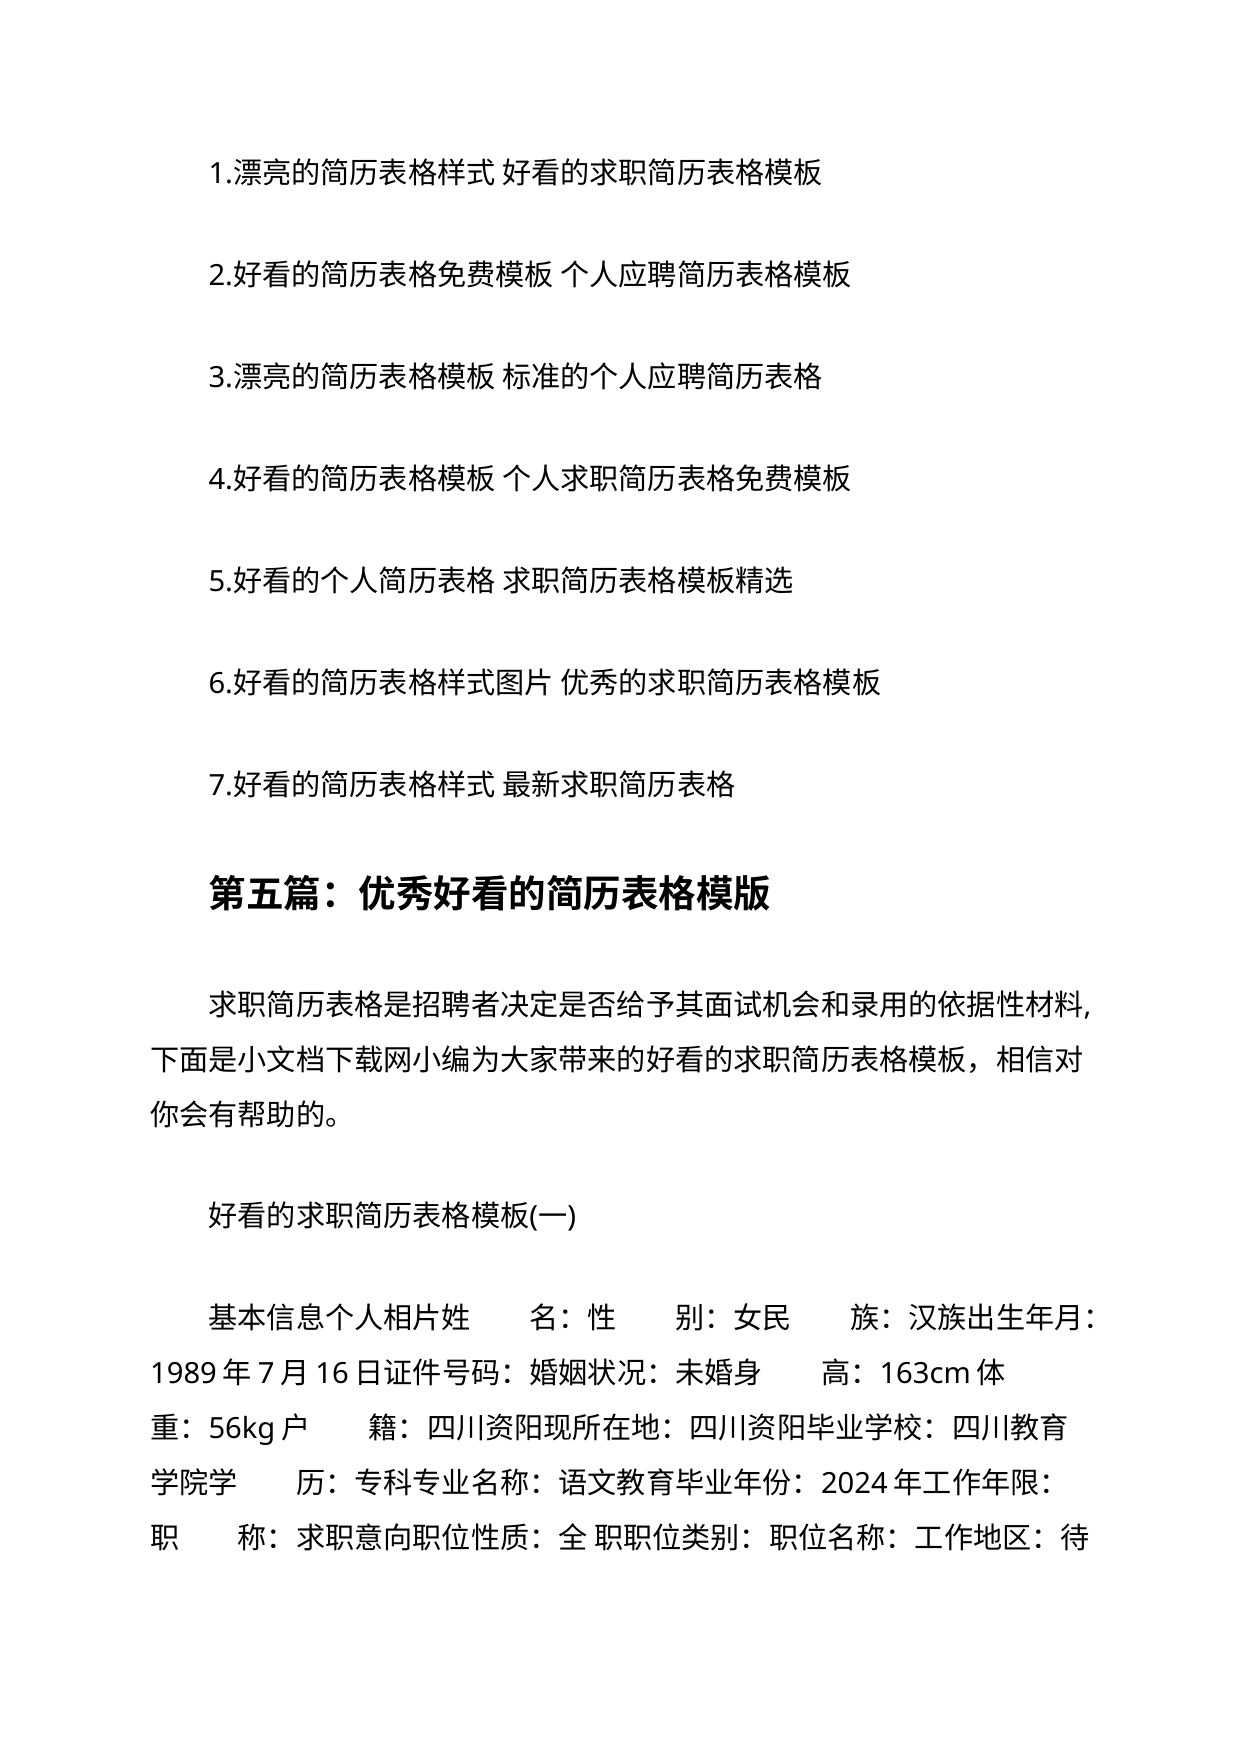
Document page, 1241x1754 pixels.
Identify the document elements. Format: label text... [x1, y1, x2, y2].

text 求职简历表格是招聘者决定是否给予其面试机会和录用的依据性材料,下面是小文档下载网小编为大家带来的好看的求职简历表格模板，相信对你会有帮助的。 [150, 981, 1090, 1133]
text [150, 1295, 1090, 1557]
text 1.漂亮的简历表格样式 好看的求职简历表格模板 [150, 150, 1090, 192]
text 7.好看的简历表格样式 最新求职简历表格 [150, 762, 1090, 804]
text 3.漂亮的简历表格模板 标准的个人应聘简历表格 [150, 354, 1090, 396]
text 2.好看的简历表格免费模板 个人应聘简历表格模板 [150, 252, 1090, 294]
text 4.好看的简历表格模板 个人求职简历表格免费模板 [150, 456, 1090, 498]
text 好看的求职简历表格模板(一) [150, 1193, 1090, 1235]
text 第五篇：优秀好看的简历表格模版 [150, 864, 1090, 918]
text 5.好看的个人简历表格 求职简历表格模板精选 [150, 558, 1090, 600]
text 6.好看的简历表格样式图片 优秀的求职简历表格模板 [150, 660, 1090, 702]
